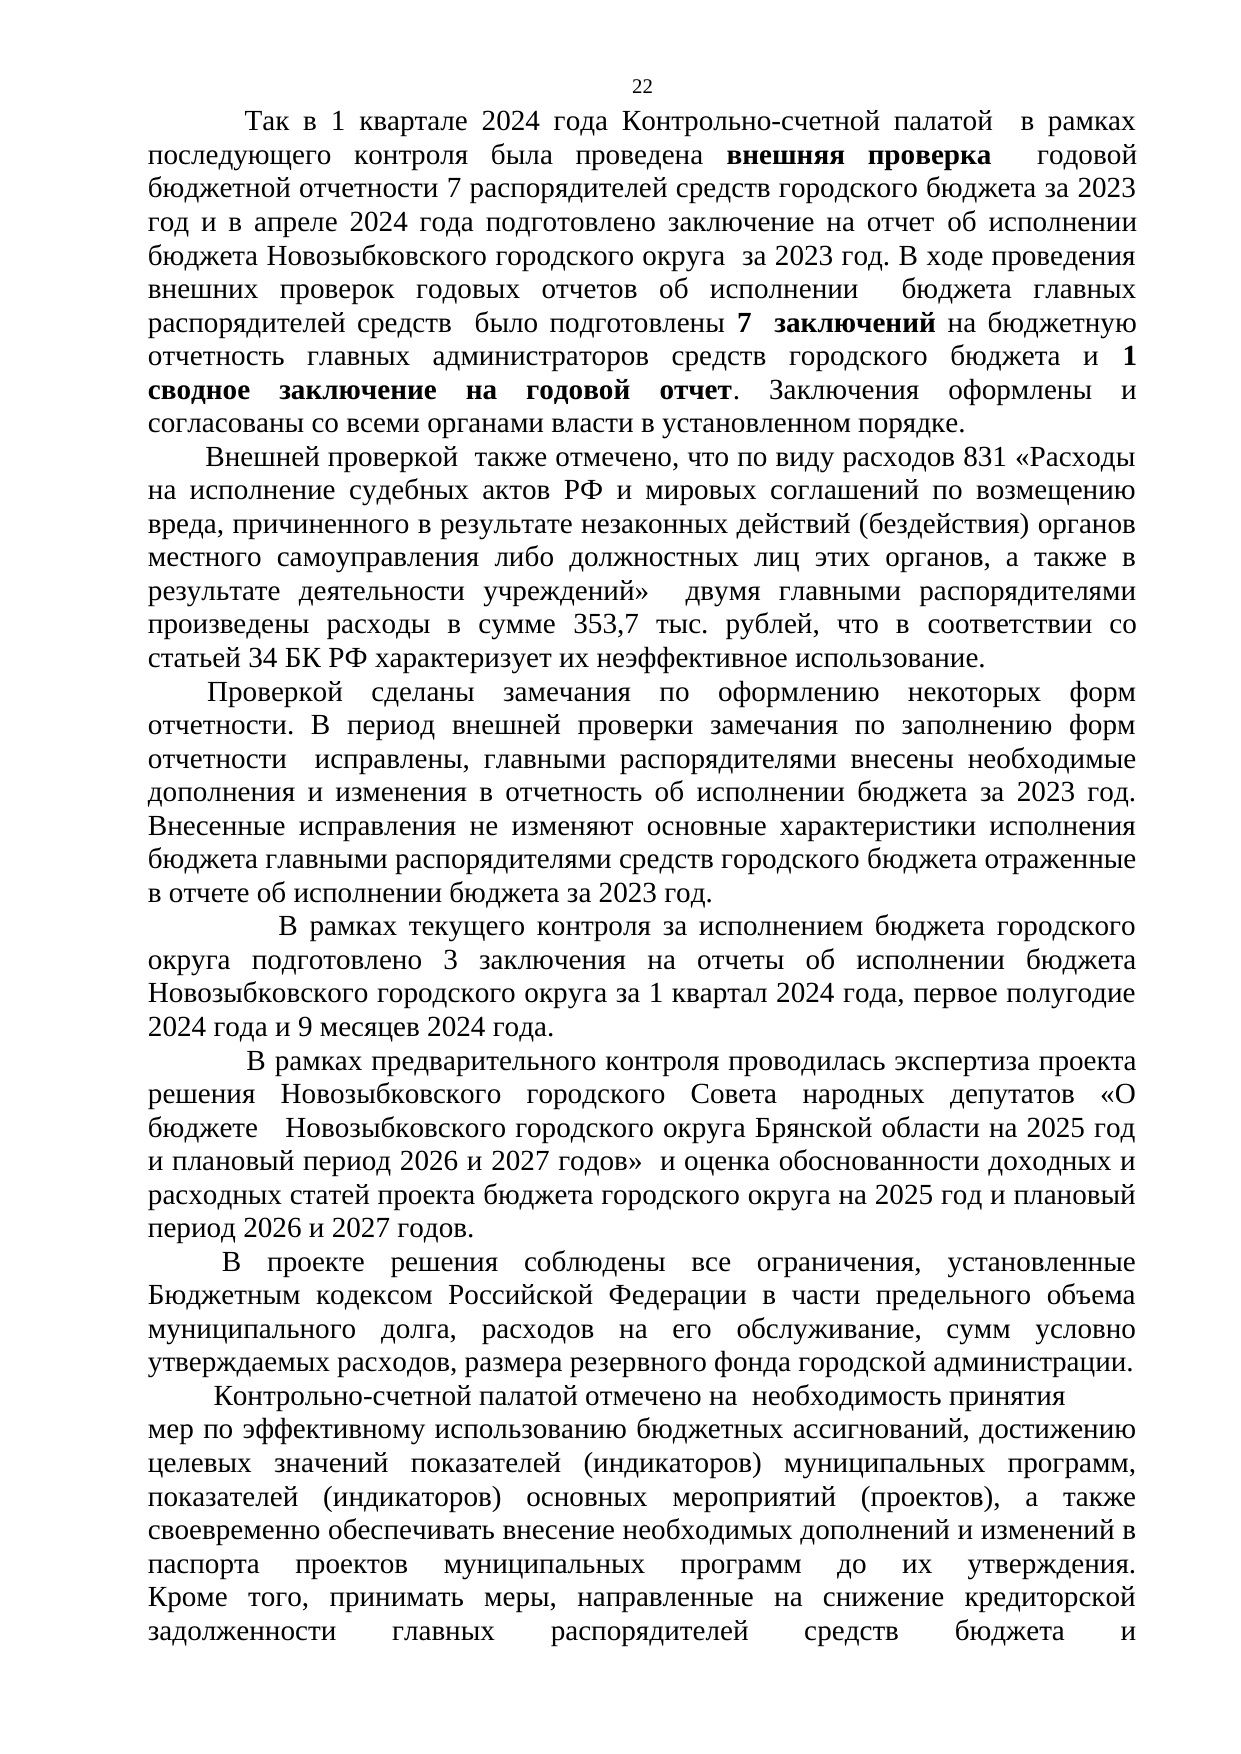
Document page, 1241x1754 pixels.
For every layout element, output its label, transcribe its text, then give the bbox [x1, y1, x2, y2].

text В проекте решения соблюдены все ограничения, установленные Бюджетным кодексом Российской Федерации в части предельного объема муниципального долга, расходов на его обслуживание, сумм условно утверждаемых расходов, размера резервного фонда городской администрации. [148, 1244, 1137, 1378]
text В рамках предварительного контроля проводилась экспертиза проекта решения Новозыбковского городского Совета народных депутатов «О бюджете Новозыбковского городского округа Брянской области на 2025 год и плановый период 2026 и 2027 годов» и оценка обоснованности доходных и расходных статей проекта бюджета городского округа на 2025 год и плановый период 2026 и 2027 годов. [148, 1043, 1137, 1244]
text Контрольно-счетной палатой отмечено на необходимость принятия [148, 1378, 1137, 1412]
text Так в 1 квартале 2024 года Контрольно-счетной палатой в рамках последующего контроля была проведена внешняя проверка годовой бюджетной отчетности 7 распорядителей средств городского бюджета за 2023 год и в апреле 2024 года подготовлено заключение на отчет об исполнении бюджета Новозыбковского городского округа за 2023 год. В ходе проведения внешних проверок годовых отчетов об исполнении бюджета главных распорядителей средств было подготовлены 7 заключений на бюджетную отчетность главных администраторов средств городского бюджета и 1 сводное заключение на годовой отчет. Заключения оформлены и согласованы со всеми органами власти в установленном порядке. [148, 103, 1137, 439]
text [148, 1412, 1137, 1646]
text Внешней проверкой также отмечено, что по виду расходов 831 «Расходы на исполнение судебных актов РФ и мировых соглашений по возмещению вреда, причиненного в результате незаконных действий (бездействия) органов местного самоуправления либо должностных лиц этих органов, а также в результате деятельности учреждений» двумя главными распорядителями произведены расходы в сумме 353,7 тыс. рублей, что в соответствии со статьей 34 БК РФ характеризует их неэффективное использование. [148, 439, 1137, 674]
text В рамках текущего контроля за исполнением бюджета городского округа подготовлено 3 заключения на отчеты об исполнении бюджета Новозыбковского городского округа за 1 квартал 2024 года, первое полугодие 2024 года и 9 месяцев 2024 года. [148, 908, 1137, 1043]
text Проверкой сделаны замечания по оформлению некоторых форм отчетности. В период внешней проверки замечания по заполнению форм отчетности исправлены, главными распорядителями внесены необходимые дополнения и изменения в отчетность об исполнении бюджета за 2023 год. Внесенные исправления не изменяют основные характеристики исполнения бюджета главными распорядителями средств городского бюджета отраженные в отчете об исполнении бюджета за 2023 год. [148, 674, 1137, 908]
